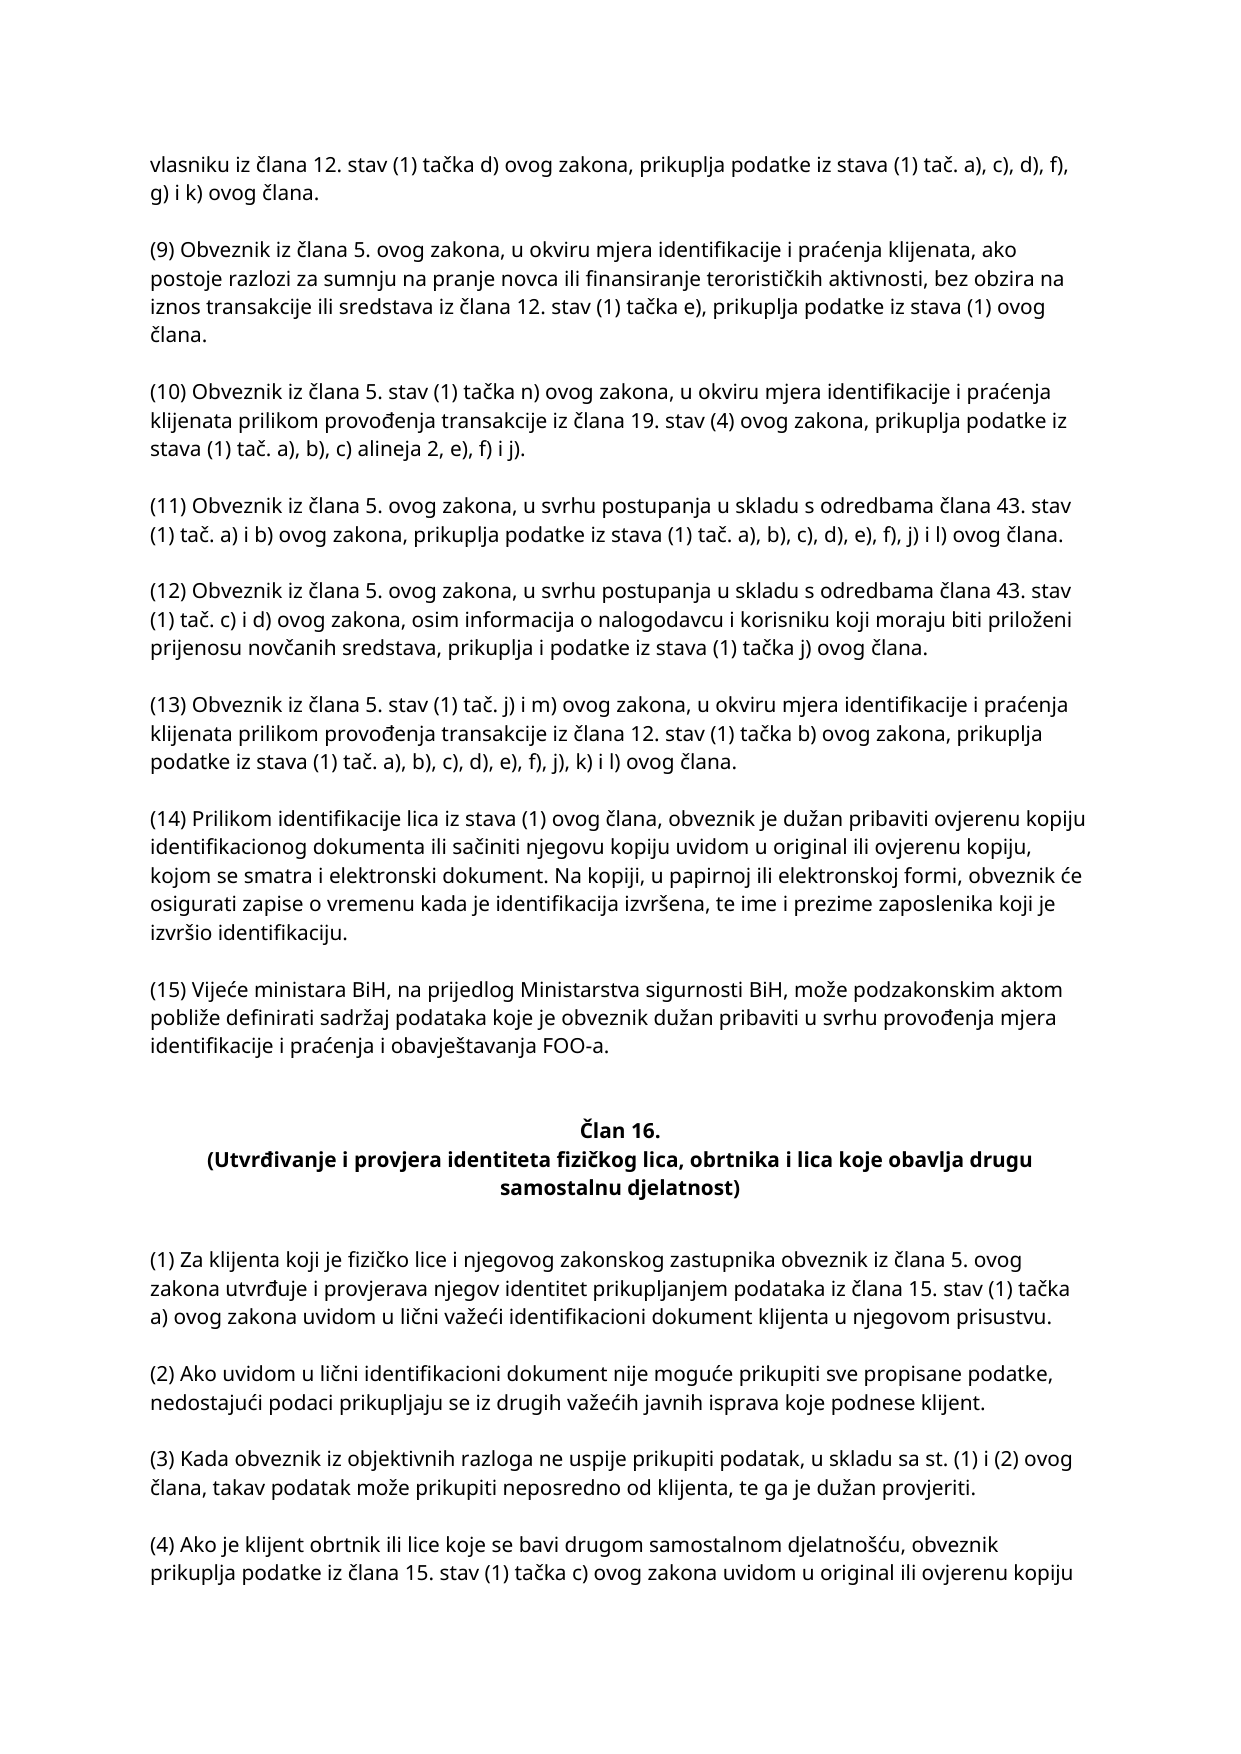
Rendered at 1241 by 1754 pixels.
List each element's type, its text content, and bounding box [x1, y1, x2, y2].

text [150, 1245, 1090, 1587]
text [150, 150, 1090, 1116]
text Član 16. (Utvrđivanje i provjera identiteta fizičkog lica, obrtnika i lica koje obavlja drugu samostalnu djelatnost) [150, 1116, 1090, 1230]
